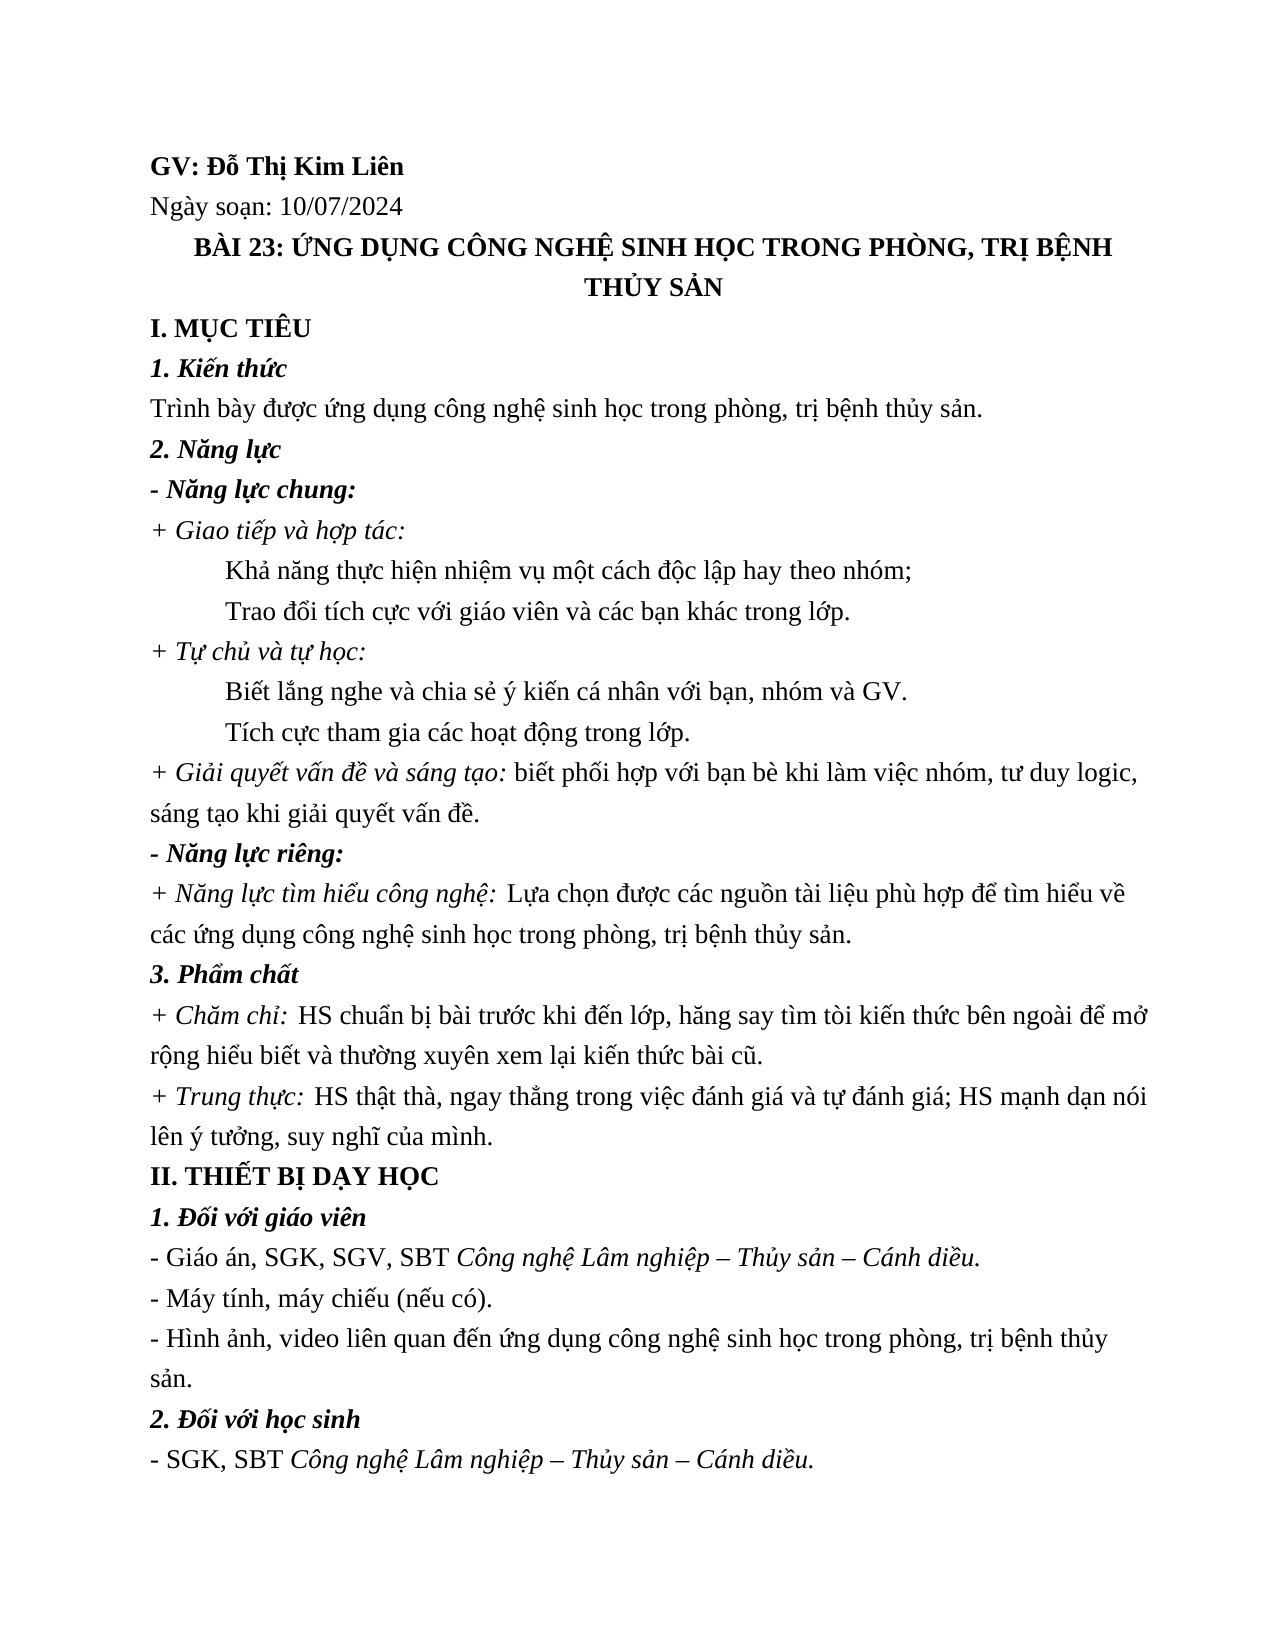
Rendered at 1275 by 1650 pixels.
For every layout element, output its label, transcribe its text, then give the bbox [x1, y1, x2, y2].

text + Năng lực tìm hiểu công nghệ: Lựa chọn được các nguồn tài liệu phù hợp để tìm hiểu về các ứng dụng công nghệ sinh học trong phòng, trị bệnh thủy sản. [150, 877, 1157, 949]
text Biết lắng nghe và chia sẻ ý kiến cá nhân với bạn, nhóm và GV. [150, 675, 1157, 707]
text - SGK, SBT Công nghệ Lâm nghiệp – Thủy sản – Cánh diều. [150, 1443, 1157, 1474]
text 2. Năng lực [150, 433, 1157, 464]
text + Chăm chỉ: HS chuẩn bị bài trước khi đến lớp, hăng say tìm tòi kiến thức bên ngoài để mở rộng hiểu biết và thường xuyên xem lại kiến thức bài cũ. [150, 999, 1157, 1070]
subtitle I. MỤC TIÊU [150, 312, 1157, 343]
text - Máy tính, máy chiếu (nếu có). [150, 1282, 1157, 1313]
text + Tự chủ và tự học: [150, 635, 1157, 666]
text II. THIẾT BỊ DẠY HỌC [150, 1160, 1157, 1192]
text + Giao tiếp và hợp tác: [150, 514, 1157, 545]
text Trình bày được ứng dụng công nghệ sinh học trong phòng, trị bệnh thủy sản. [150, 392, 1157, 424]
subtitle BÀI 23: ỨNG DỤNG CÔNG NGHỆ SINH HỌC TRONG PHÒNG, TRỊ BỆNH [150, 231, 1157, 262]
subtitle GV: Đỗ Thị Kim Liên [150, 150, 1157, 181]
text Ngày soạn: 10/07/2024 [150, 190, 1157, 222]
text - Năng lực riêng: [150, 837, 1157, 868]
text Khả năng thực hiện nhiệm vụ một cách độc lập hay theo nhóm; [150, 554, 1157, 585]
text 2. Đối với học sinh [150, 1403, 1157, 1434]
text 1. Kiến thức [150, 352, 1157, 383]
text Tích cực tham gia các hoạt động trong lớp. [150, 716, 1157, 747]
text - Hình ảnh, video liên quan đến ứng dụng công nghệ sinh học trong phòng, trị bệnh thủy sản. [150, 1322, 1157, 1394]
text Trao đổi tích cực với giáo viên và các bạn khác trong lớp. [150, 594, 1157, 626]
text + Trung thực: HS thật thà, ngay thẳng trong việc đánh giá và tự đánh giá; HS mạnh dạn nói lên ý tưởng, suy nghĩ của mình. [150, 1079, 1157, 1151]
text - Giáo án, SGK, SGV, SBT Công nghệ Lâm nghiệp – Thủy sản – Cánh diều. [150, 1241, 1157, 1272]
text + Giải quyết vấn đề và sáng tạo: biết phối hợp với bạn bè khi làm việc nhóm, tư duy logic, sáng tạo khi giải quyết vấn đề. [150, 756, 1157, 828]
text 3. Phẩm chất [150, 958, 1157, 989]
text - Năng lực chung: [150, 473, 1157, 504]
text 1. Đối với giáo viên [150, 1201, 1157, 1232]
subtitle THỦY SẢN [150, 271, 1157, 302]
